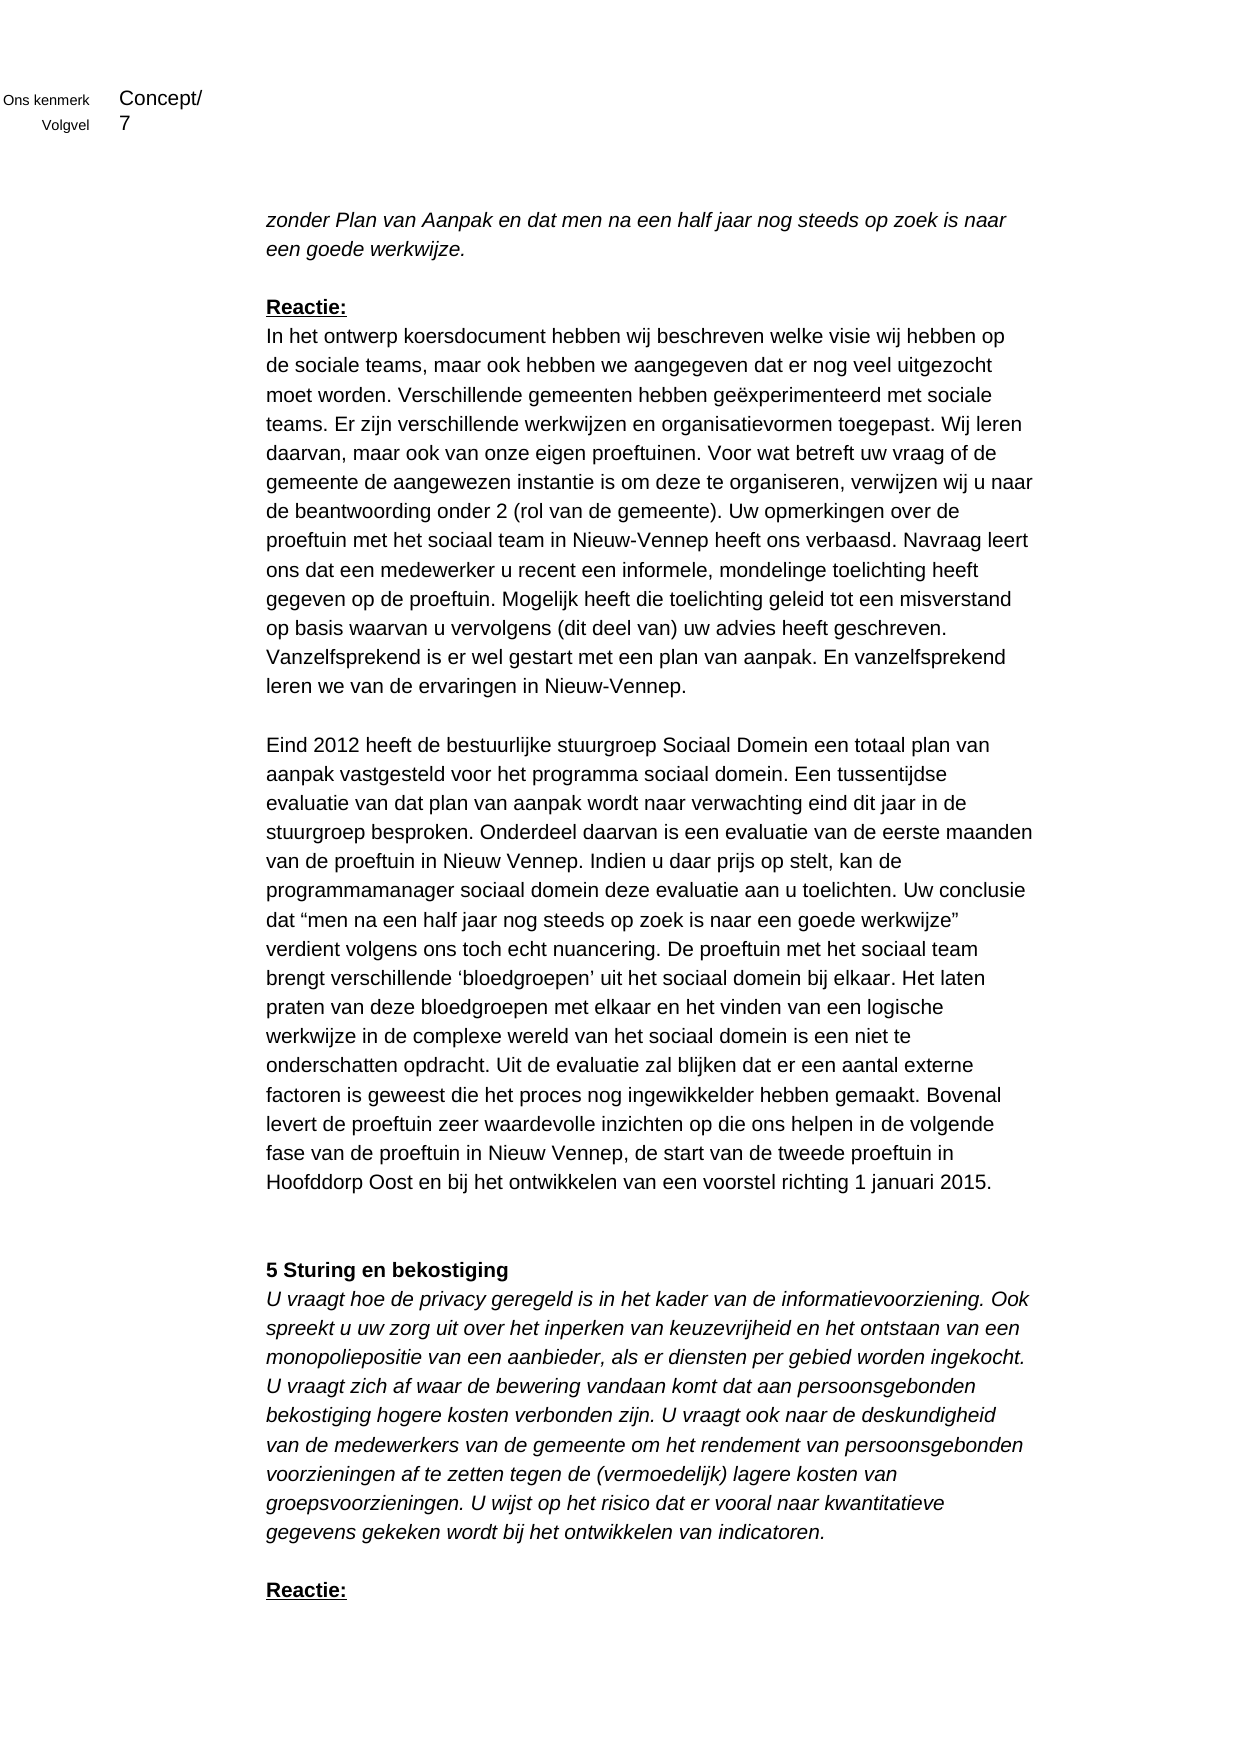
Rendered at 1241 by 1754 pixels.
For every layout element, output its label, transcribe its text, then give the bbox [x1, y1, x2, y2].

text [266, 202, 1033, 261]
text 5 Sturing en bekostiging [266, 1252, 1033, 1281]
text Eind 2012 heeft de bestuurlijke stuurgroep Sociaal Domein een totaal plan van aanpak vastgesteld voor het programma sociaal domein. Een tussentijdse evaluatie van dat plan van aanpak wordt naar verwachting eind dit jaar in de stuurgroep besproken. Onderdeel daarvan is een evaluatie van de eerste maanden van de proeftuin in Nieuw Vennep. Indien u daar prijs op stelt, kan de programmamanager sociaal domein deze evaluatie aan u toelichten. Uw conclusie dat “men na een half jaar nog steeds op zoek is naar een goede werkwijze” verdient volgens ons toch echt nuancering. De proeftuin met het sociaal team brengt verschillende ‘bloedgroepen’ uit het sociaal domein bij elkaar. Het laten praten van deze bloedgroepen met elkaar en het vinden van een logische werkwijze in de complexe wereld van het sociaal domein is een niet te onderschatten opdracht. Uit de evaluatie zal blijken dat er een aantal externe factoren is geweest die het proces nog ingewikkelder hebben gemaakt. Bovenal levert de proeftuin zeer waardevolle inzichten op die ons helpen in de volgende fase van de proeftuin in Nieuw Vennep, de start van de tweede proeftuin in Hoofddorp Oost en bij het ontwikkelen van een voorstel richting 1 januari 2015. [266, 727, 1033, 1194]
text Reactie: [266, 1573, 1033, 1602]
text In het ontwerp koersdocument hebben wij beschreven welke visie wij hebben op de sociale teams, maar ook hebben we aangegeven dat er nog veel uitgezocht moet worden. Verschillende gemeenten hebben geëxperimenteerd met sociale teams. Er zijn verschillende werkwijzen en organisatievormen toegepast. Wij leren daarvan, maar ook van onze eigen proeftuinen. Voor wat betreft uw vraag of de gemeente de aangewezen instantie is om deze te organiseren, verwijzen wij u naar de beantwoording onder 2 (rol van de gemeente). Uw opmerkingen over de proeftuin met het sociaal team in Nieuw-Vennep heeft ons verbaasd. Navraag leert ons dat een medewerker u recent een informele, mondelinge toelichting heeft gegeven op de proeftuin. Mogelijk heeft die toelichting geleid tot een misverstand op basis waarvan u vervolgens (dit deel van) uw advies heeft geschreven. Vanzelfsprekend is er wel gestart met een plan van aanpak. En vanzelfsprekend leren we van de ervaringen in Nieuw-Vennep. [266, 319, 1033, 698]
text U vraagt hoe de privacy geregeld is in het kader van de informatievoorziening. Ook spreekt u uw zorg uit over het inperken van keuzevrijheid en het ontstaan van een monopoliepositie van een aanbieder, als er diensten per gebied worden ingekocht. U vraagt zich af waar de bewering vandaan komt dat aan persoonsgebonden bekostiging hogere kosten verbonden zijn. U vraagt ook naar de deskundigheid van de medewerkers van de gemeente om het rendement van persoonsgebonden voorzieningen af te zetten tegen de (vermoedelijk) lagere kosten van groepsvoorzieningen. U wijst op het risico dat er vooral naar kwantitatieve gegevens gekeken wordt bij het ontwikkelen van indicatoren. [266, 1281, 1033, 1544]
text Reactie: [266, 290, 1033, 319]
